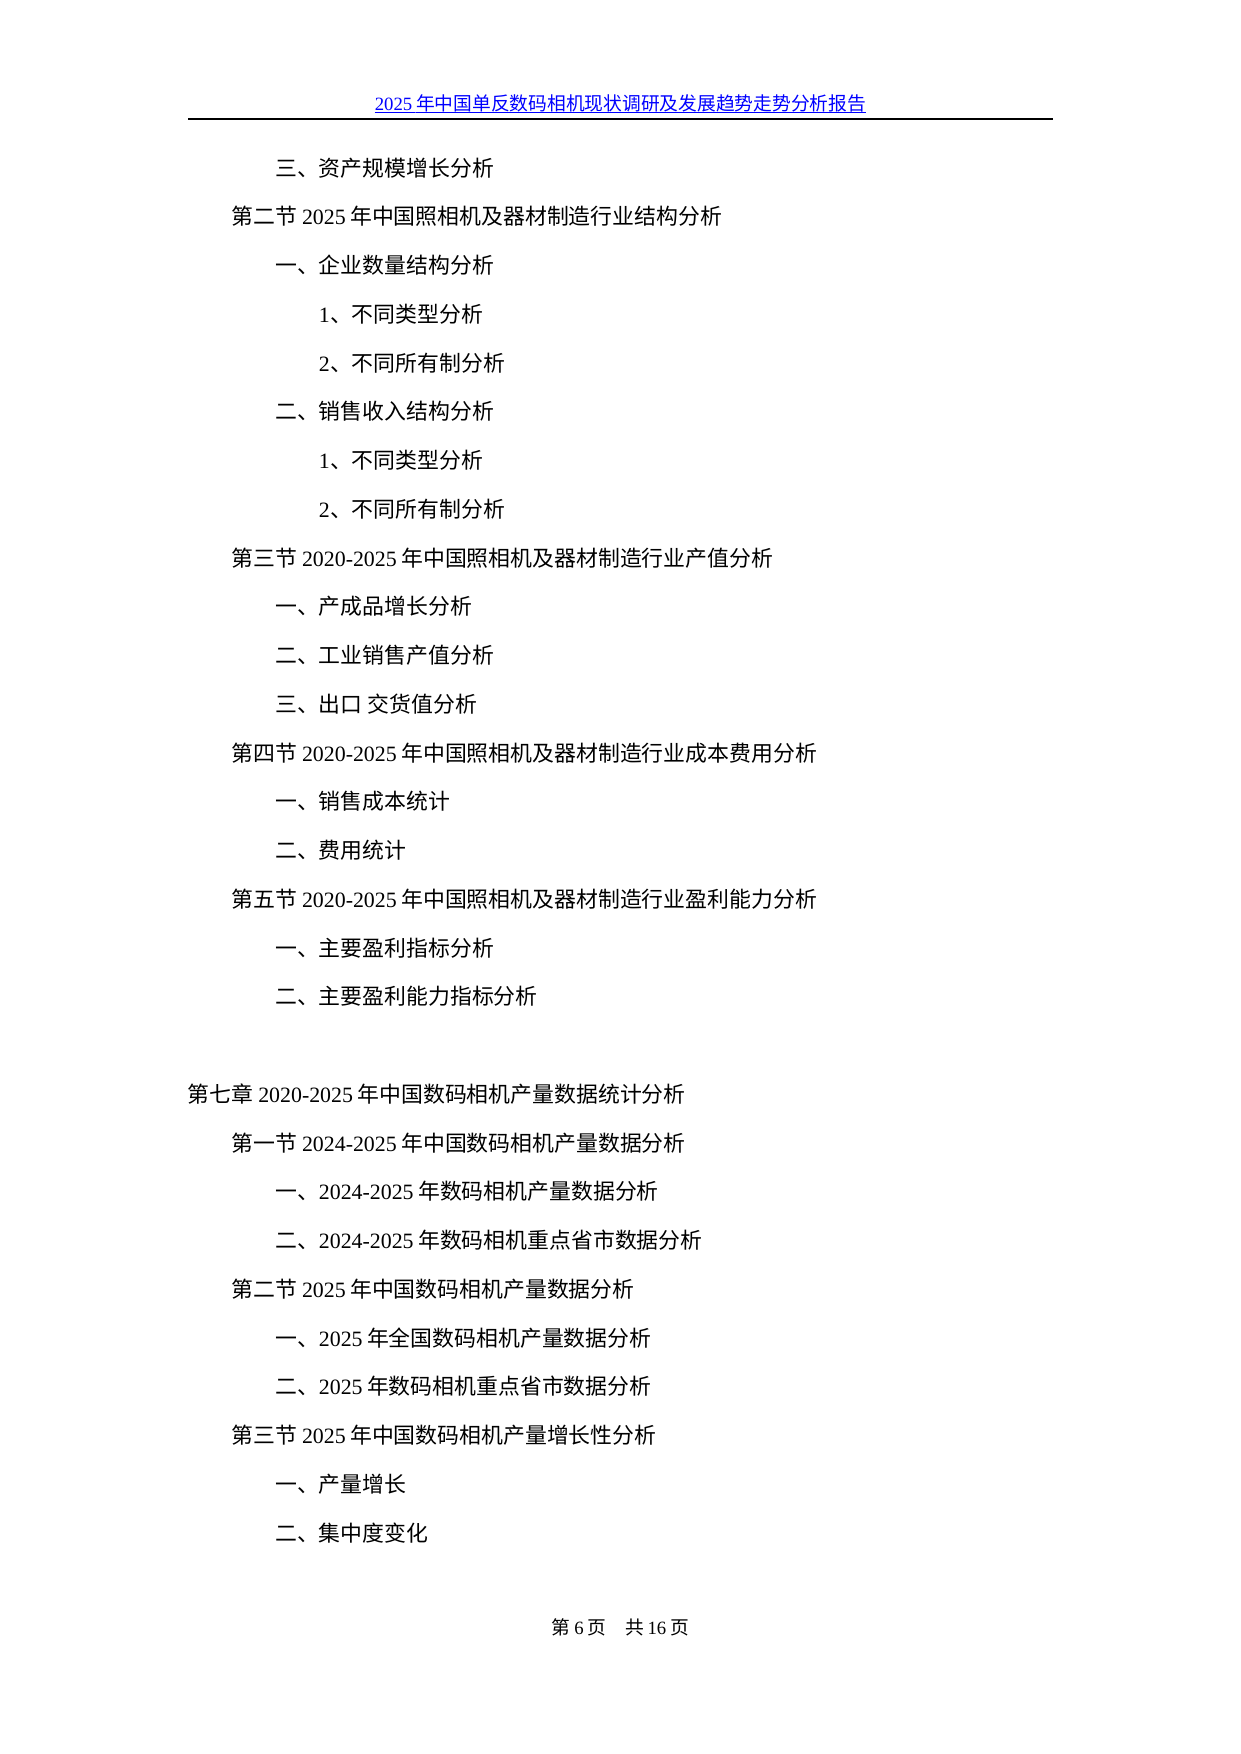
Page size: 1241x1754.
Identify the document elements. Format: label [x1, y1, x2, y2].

text [187, 150, 1053, 1548]
